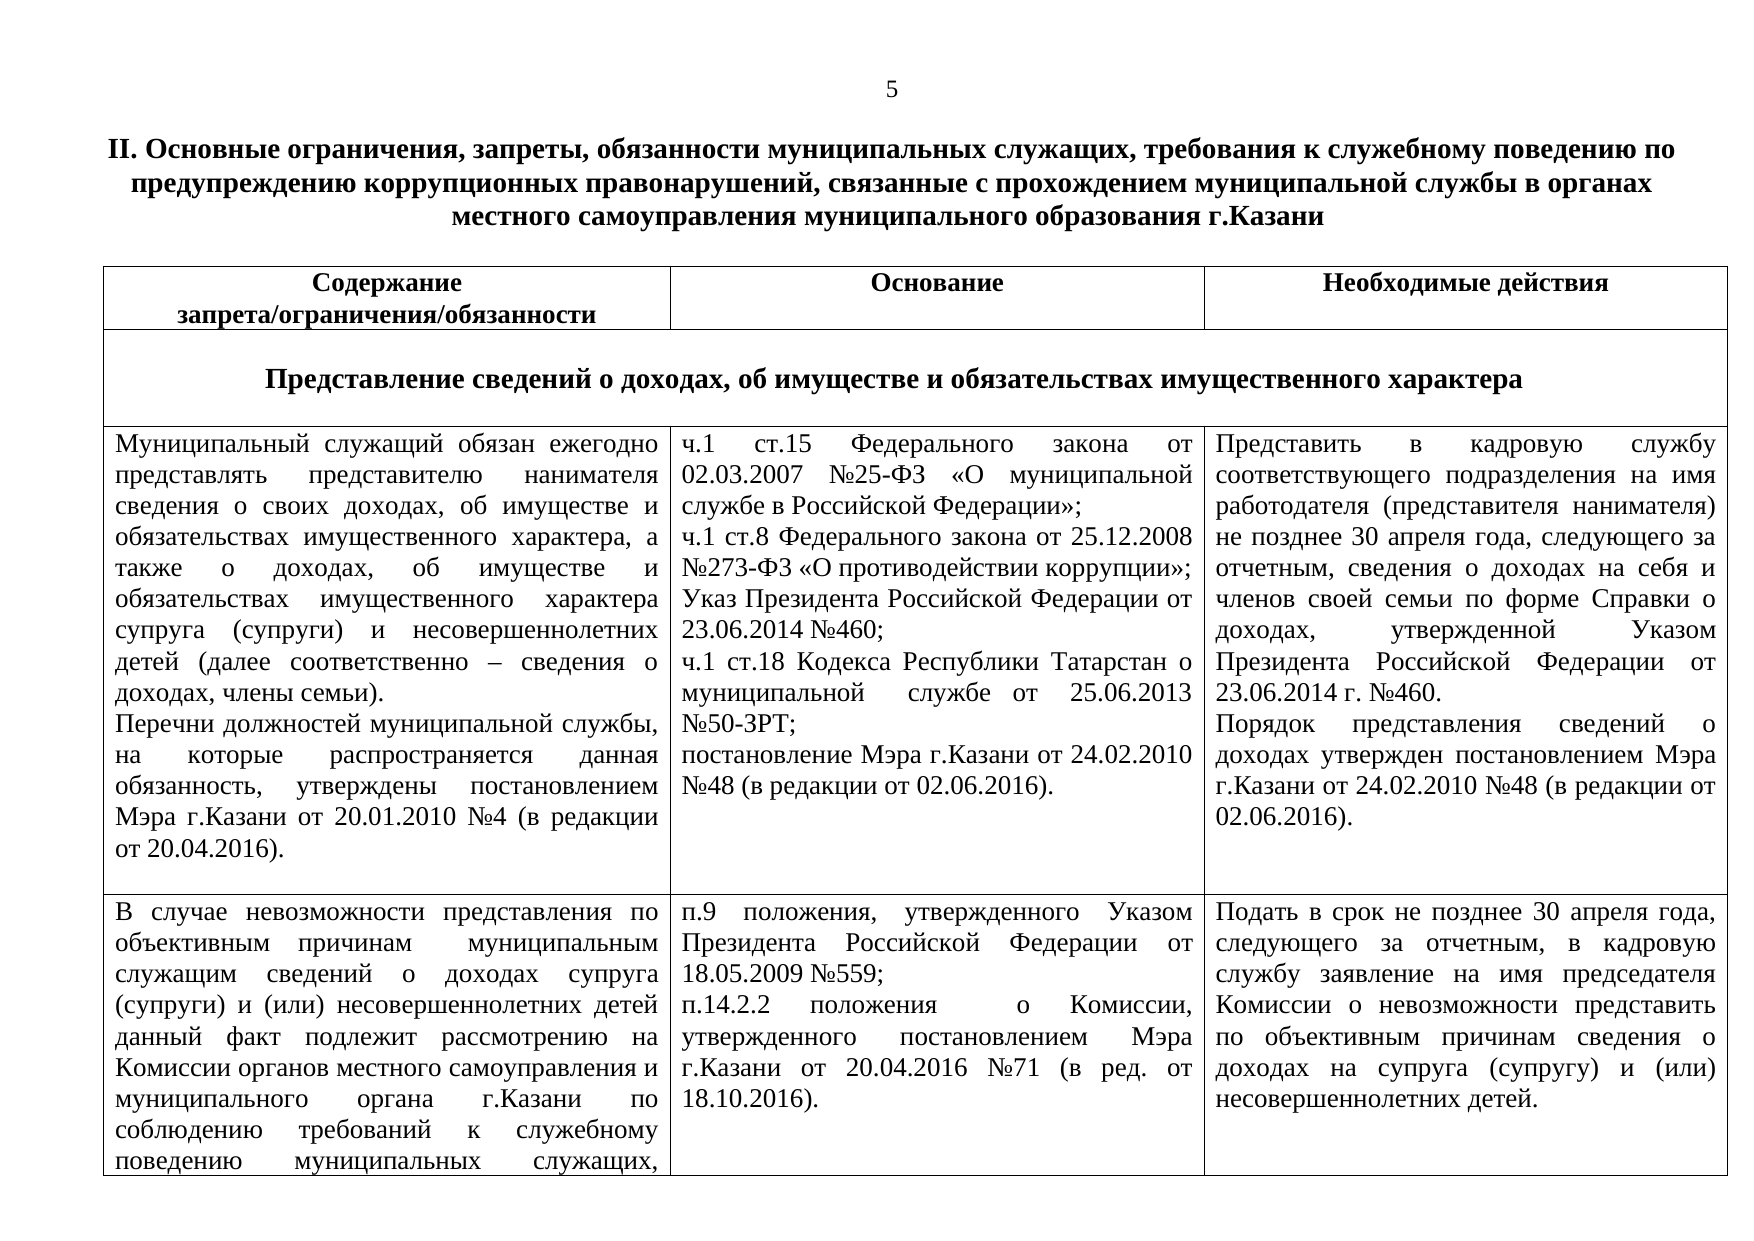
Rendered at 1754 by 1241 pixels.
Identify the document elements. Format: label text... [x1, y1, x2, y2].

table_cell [104, 895, 670, 1175]
text II. Основные ограничения, запреты, обязанности муниципальных служащих, требования к служебному поведению по предупреждению коррупционных правонарушений, связанные с прохождением муниципальной службы в органах местного самоуправления муниципального образования г.Казани [89, 131, 1695, 232]
table_header Основание [671, 267, 1204, 329]
table_header Содержание запрета/ограничения/обязанности [104, 267, 670, 329]
table_cell Муниципальный служащий обязан ежегодно представлять представителю нанимателя сведения о своих доходах, об имуществе и обязательствах имущественного характера, а также о доходах, об имуществе и обязательствах имущественного характера супруга (супруги) и несовершеннолетних детей (далее соответственно – сведения о доходах, члены семьи). Перечни должностей муниципальной службы, на которые распространяется данная обязанность, утверждены постановлением Мэра г.Казани от 20.01.2010 №4 (в редакции от 20.04.2016). [104, 427, 670, 894]
table_cell ч.1 ст.15 Федерального закона от 02.03.2007 №25-ФЗ «О муниципальной службе в Российской Федерации»; ч.1 ст.8 Федерального закона от 25.12.2008 №273-Ф3 «О противодействии коррупции»; Указ Президента Российской Федерации от 23.06.2014 №460; ч.1 ст.18 Кодекса Республики Татарстан о муниципальной службе от 25.06.2013 №50-ЗРТ; постановление Мэра г.Казани от 24.02.2010 №48 (в редакции от 02.06.2016). [671, 427, 1204, 894]
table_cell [671, 895, 1204, 1175]
table_cell Представить в кадровую службу соответствующего подразделения на имя работодателя (представителя нанимателя) не позднее 30 апреля года, следующего за отчетным, сведения о доходах на себя и членов своей семьи по форме Справки о доходах, утвержденной Указом Президента Российской Федерации от 23.06.2014 г. №460. Порядок представления сведений о доходах утвержден постановлением Мэра г.Казани от 24.02.2010 №48 (в редакции от 02.06.2016). [1205, 427, 1727, 894]
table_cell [1205, 895, 1727, 1175]
table_cell Представление сведений о доходах, об имуществе и обязательствах имущественного характера [104, 330, 1727, 426]
table_header Необходимые действия [1205, 267, 1727, 329]
